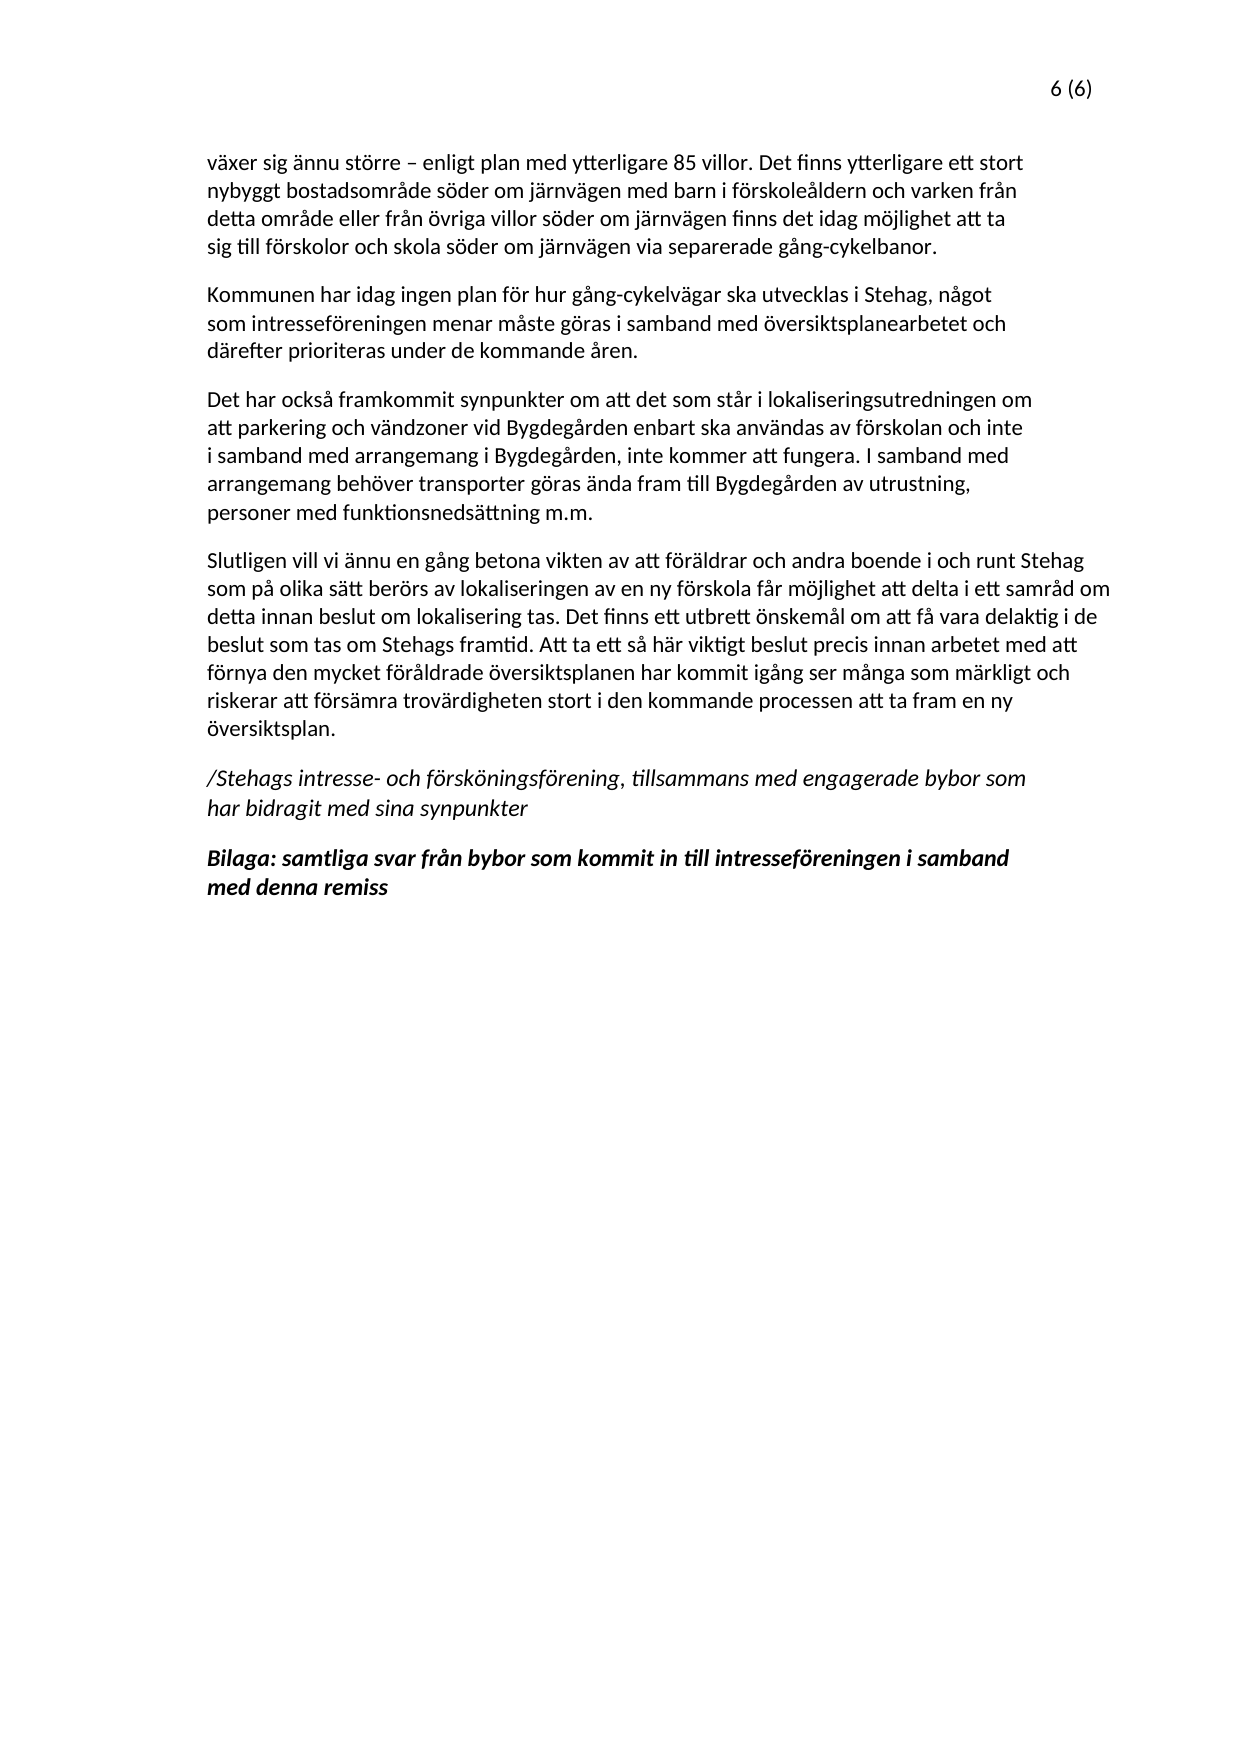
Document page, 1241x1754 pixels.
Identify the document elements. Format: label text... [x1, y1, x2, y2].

text /Stehags intresse- och försköningsförening, tillsammans med engagerade bybor som har bidragit med sina synpunkter [207, 763, 1033, 822]
text Bilaga: samtliga svar från bybor som kommit in till intresseföreningen i samband med denna remiss [207, 843, 1033, 901]
text Kommunen har idag ingen plan för hur gång-cykelvägar ska utvecklas i Stehag, något som intresseföreningen menar måste göras i samband med översiktsplanearbetet och därefter prioriteras under de kommande åren. [207, 281, 1033, 365]
text Slutligen vill vi ännu en gång betona vikten av att föräldrar och andra boende i och runt Stehag som på olika sätt berörs av lokaliseringen av en ny förskola får möjlighet att delta i ett samråd om detta innan beslut om lokalisering tas. Det finns ett utbrett önskemål om att få vara delaktig i de beslut som tas om Stehags framtid. Att ta ett så här viktigt beslut precis innan arbetet med att förnya den mycket föråldrade översiktsplanen har kommit igång ser många som märkligt och riskerar att försämra trovärdigheten stort i den kommande processen att ta fram en ny översiktsplan. [207, 546, 1122, 743]
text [207, 148, 1033, 260]
text Det har också framkommit synpunkter om att det som står i lokaliseringsutredningen om att parkering och vändzoner vid Bygdegården enbart ska användas av förskolan och inte i samband med arrangemang i Bygdegården, inte kommer att fungera. I samband med arrangemang behöver transporter göras ända fram till Bygdegården av utrustning, personer med funktionsnedsättning m.m. [207, 386, 1033, 526]
